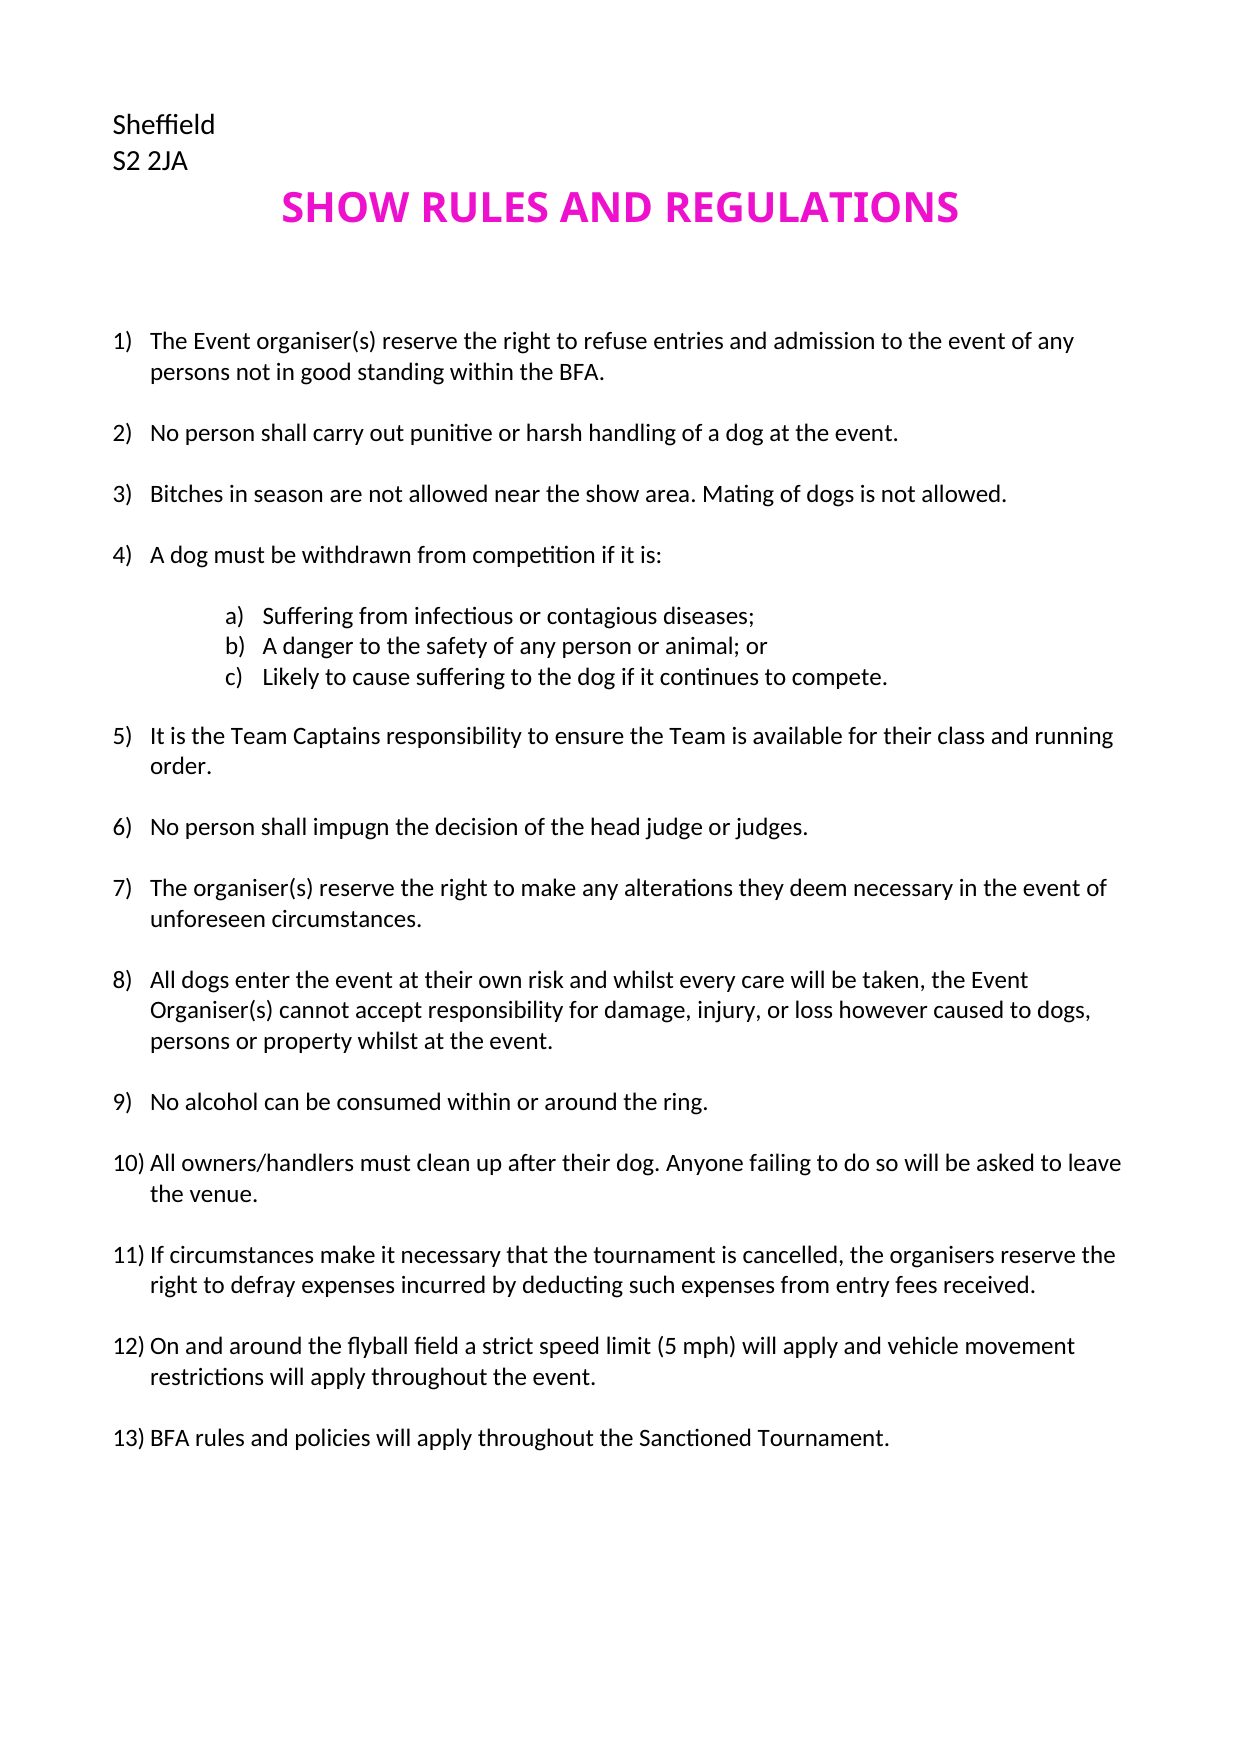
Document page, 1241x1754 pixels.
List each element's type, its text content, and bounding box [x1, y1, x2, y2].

list No person shall carry out punitive or harsh handling of a dog at the event. [112, 417, 1128, 447]
list It is the Team Captains responsibility to ensure the Team is available for their class and running order. [112, 720, 1128, 781]
list Likely to cause suffering to the dog if it continues to compete. [225, 661, 1128, 720]
text SHOW RULES AND REGULATIONS [112, 178, 1128, 234]
list All dogs enter the event at their own risk and whilst every care will be taken, the Event Organiser(s) cannot accept responsibility for damage, injury, or loss however caused to dogs, persons or property whilst at the event. [112, 964, 1128, 1056]
list No alcohol can be consumed within or around the ring. [112, 1086, 1128, 1117]
list No person shall impugn the decision of the head judge or judges. [112, 811, 1128, 842]
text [112, 106, 1128, 178]
list On and around the flyball field a strict speed limit (5 mph) will apply and vehicle movement restrictions will apply throughout the event. [112, 1330, 1128, 1391]
list A dog must be withdrawn from competition if it is: [112, 539, 1128, 569]
list BFA rules and policies will apply throughout the Sanctioned Tournament. [112, 1422, 1128, 1452]
list The Event organiser(s) reserve the right to refuse entries and admission to the event of any persons not in good standing within the BFA. [112, 325, 1128, 386]
list All owners/handlers must clean up after their dog. Anyone failing to do so will be asked to leave the venue. [112, 1147, 1128, 1208]
list A danger to the safety of any person or animal; or [225, 630, 1128, 661]
list The organiser(s) reserve the right to make any alterations they deem necessary in the event of unforeseen circumstances. [112, 872, 1128, 933]
list Suffering from infectious or contagious diseases; [225, 600, 1128, 630]
list Bitches in season are not allowed near the show area. Mating of dogs is not allowed. [112, 478, 1128, 508]
list If circumstances make it necessary that the tournament is cancelled, the organisers reserve the right to defray expenses incurred by deducting such expenses from entry fees received. [112, 1239, 1128, 1300]
